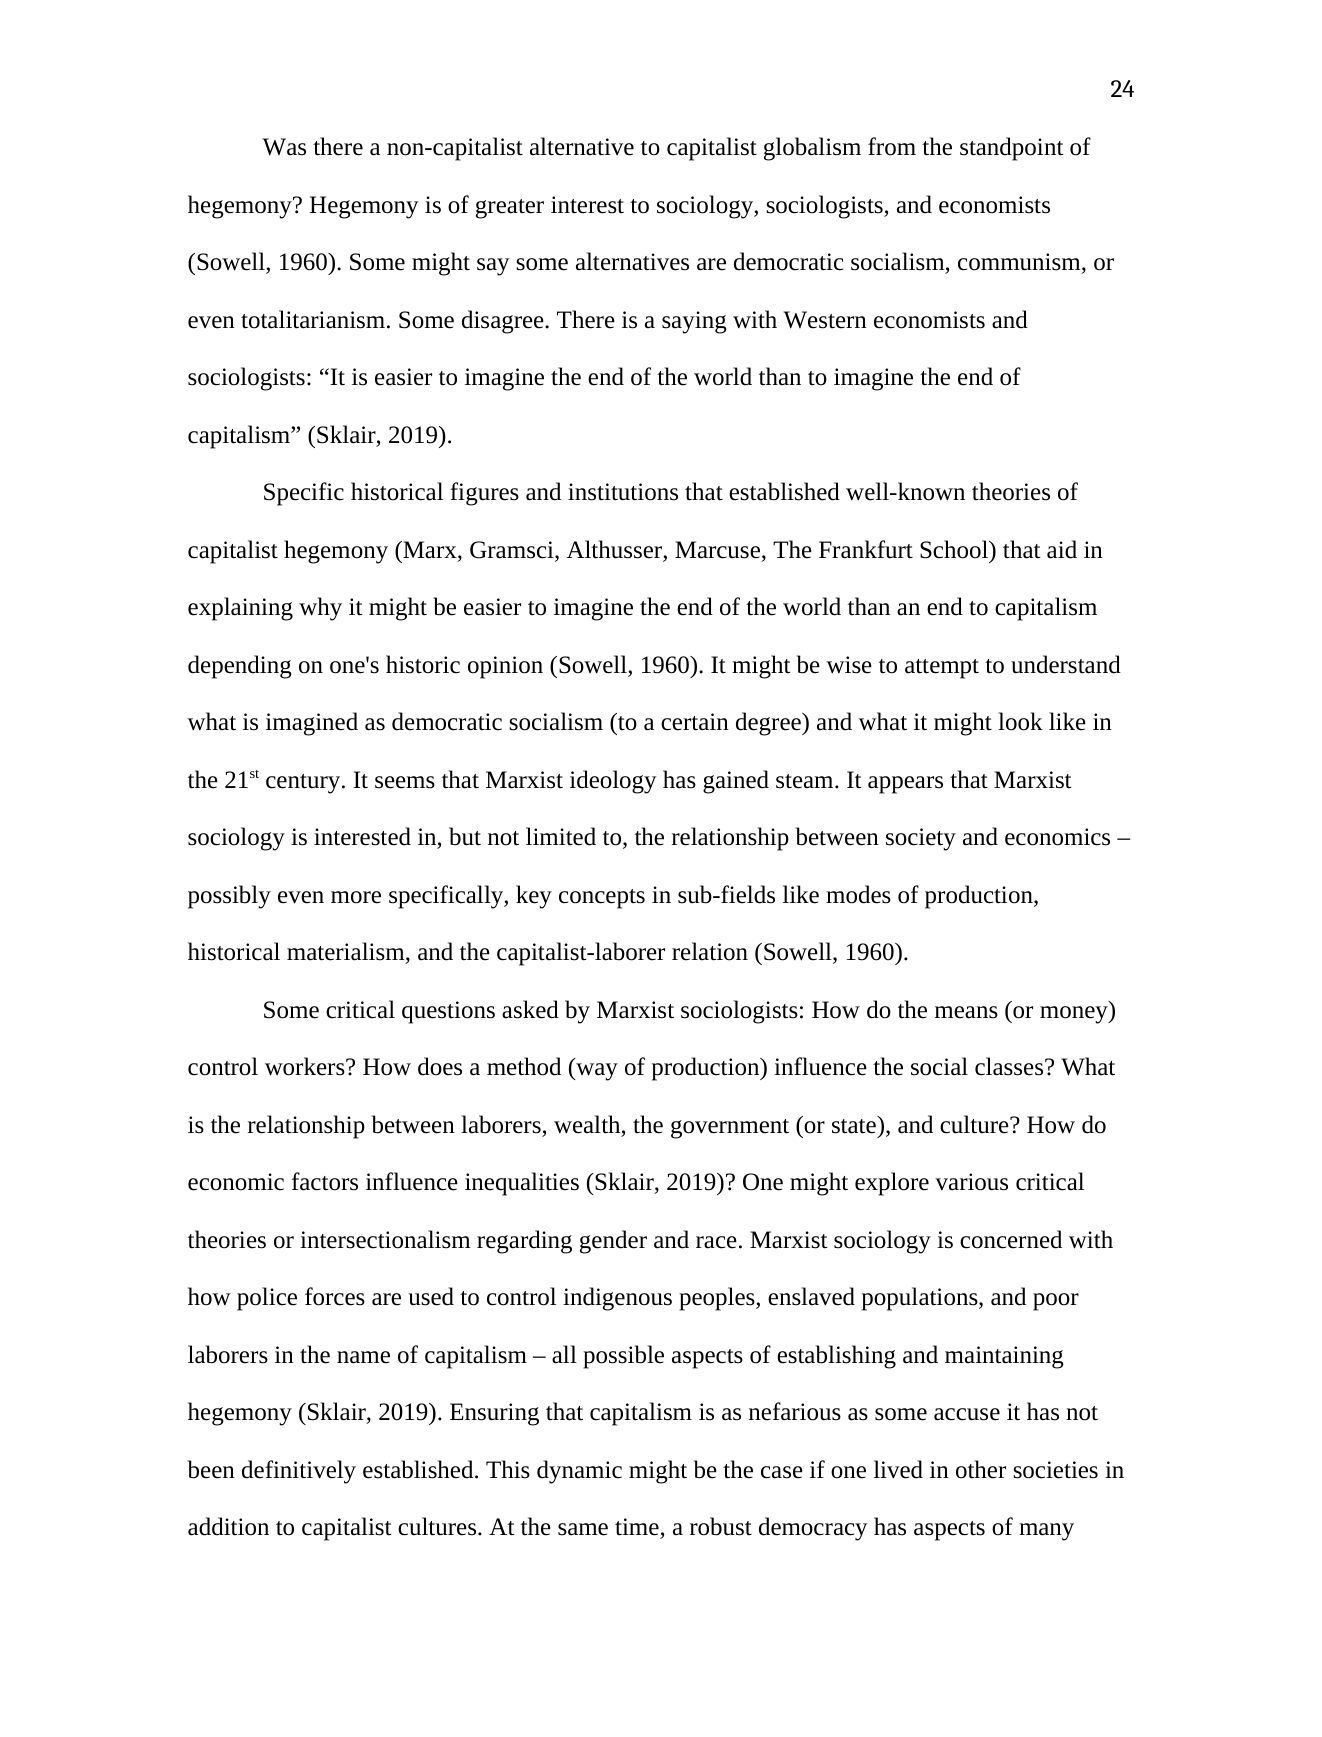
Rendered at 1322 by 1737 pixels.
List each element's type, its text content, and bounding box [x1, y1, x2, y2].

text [187, 995, 1134, 1541]
text Specific historical figures and institutions that established well-known theories of capitalist hegemony (Marx, Gramsci, Althusser, Marcuse, The Frankfurt School) that aid in explaining why it might be easier to imagine the end of the world than an end to capitalism depending on one's historic opinion (Sowell, 1960). It might be wise to attempt to understand what is imagined as democratic socialism (to a certain degree) and what it might look like in the 21st century. It seems that Marxist ideology has gained steam. It appears that Marxist sociology is interested in, but not limited to, the relationship between society and economics – possibly even more specifically, key concepts in sub-fields like modes of production, historical materialism, and the capitalist-laborer relation (Sowell, 1960). [187, 477, 1134, 966]
text Was there a non-capitalist alternative to capitalist globalism from the standpoint of hegemony? Hegemony is of greater interest to sociology, sociologists, and economists (Sowell, 1960). Some might say some alternatives are democratic socialism, communism, or even totalitarianism. Some disagree. There is a saying with Western economists and sociologists: “It is easier to imagine the end of the world than to imagine the end of capitalism” (Sklair, 2019). [187, 132, 1134, 449]
